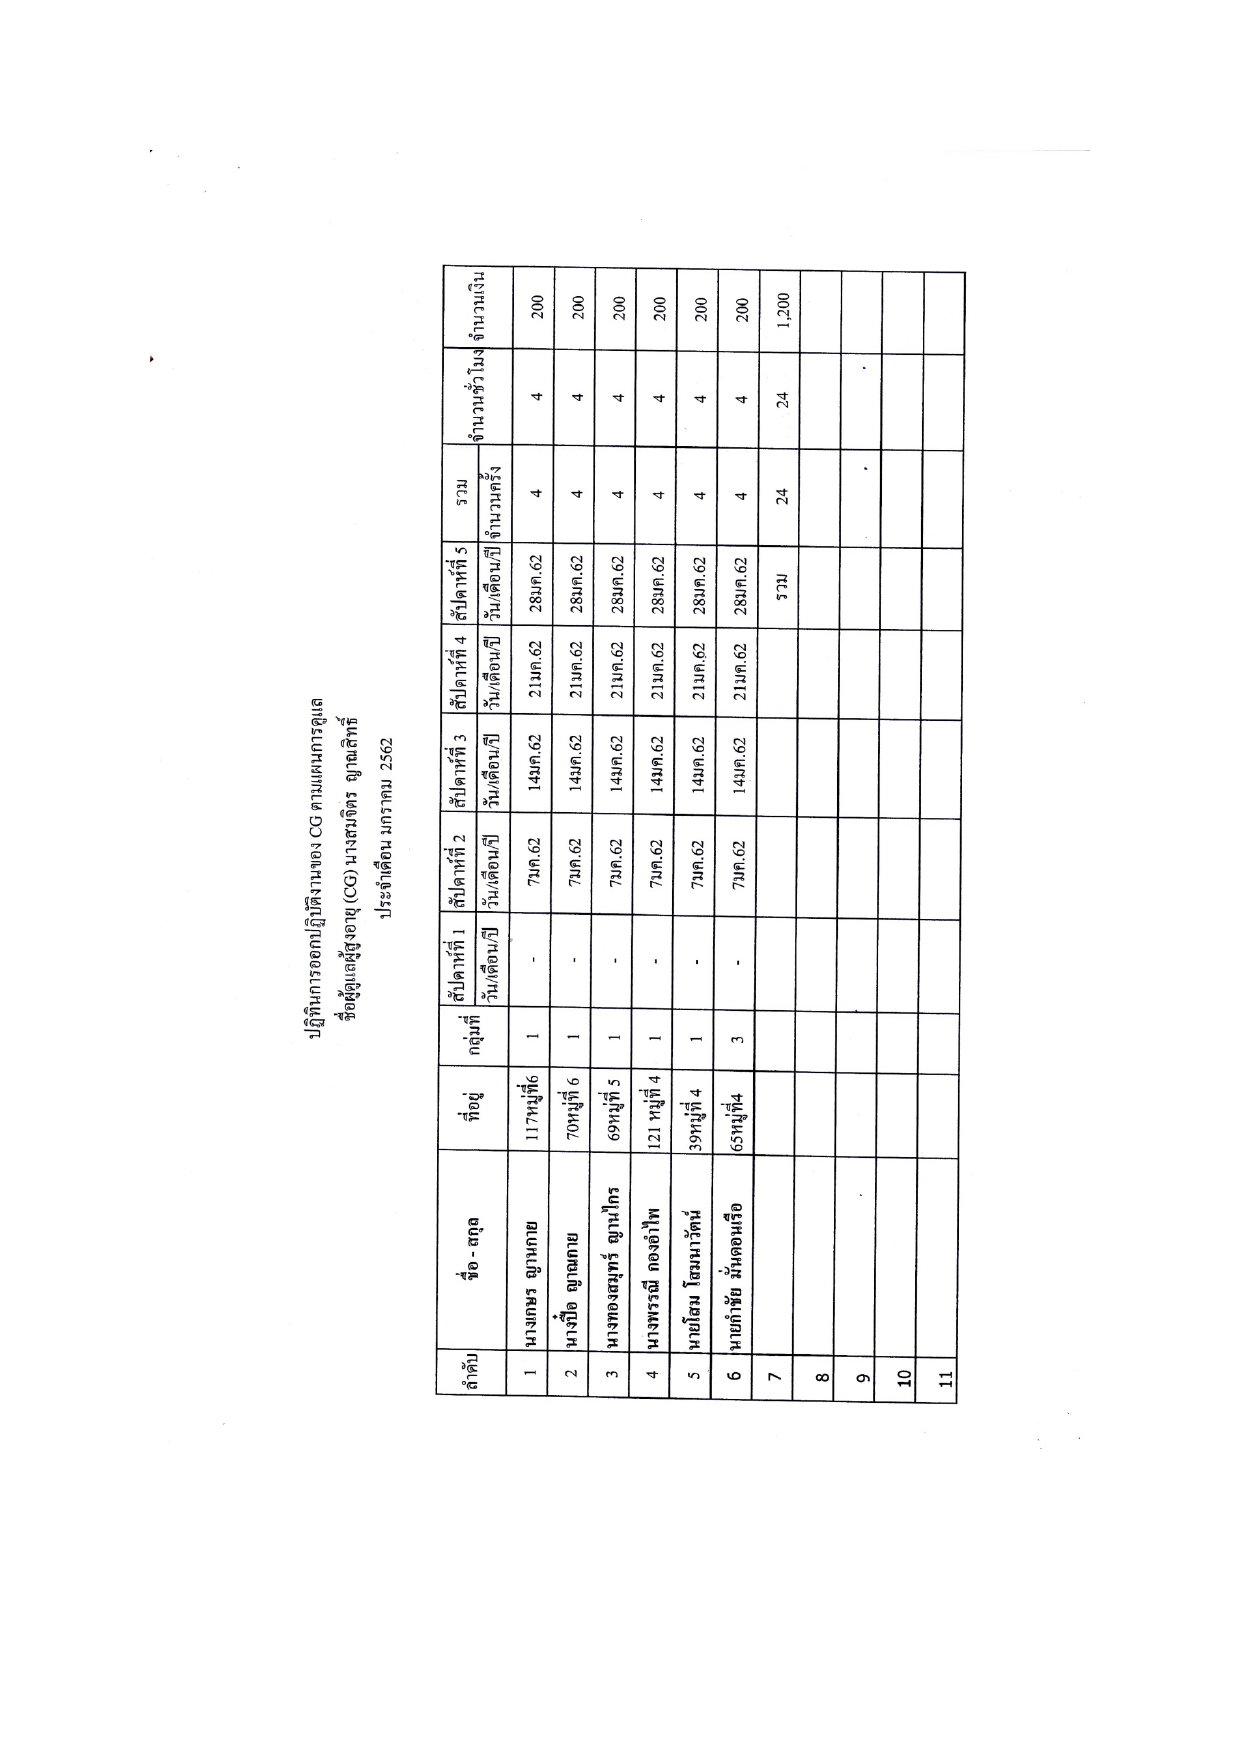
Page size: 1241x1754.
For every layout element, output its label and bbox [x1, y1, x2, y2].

picture [150, 150, 1091, 1468]
